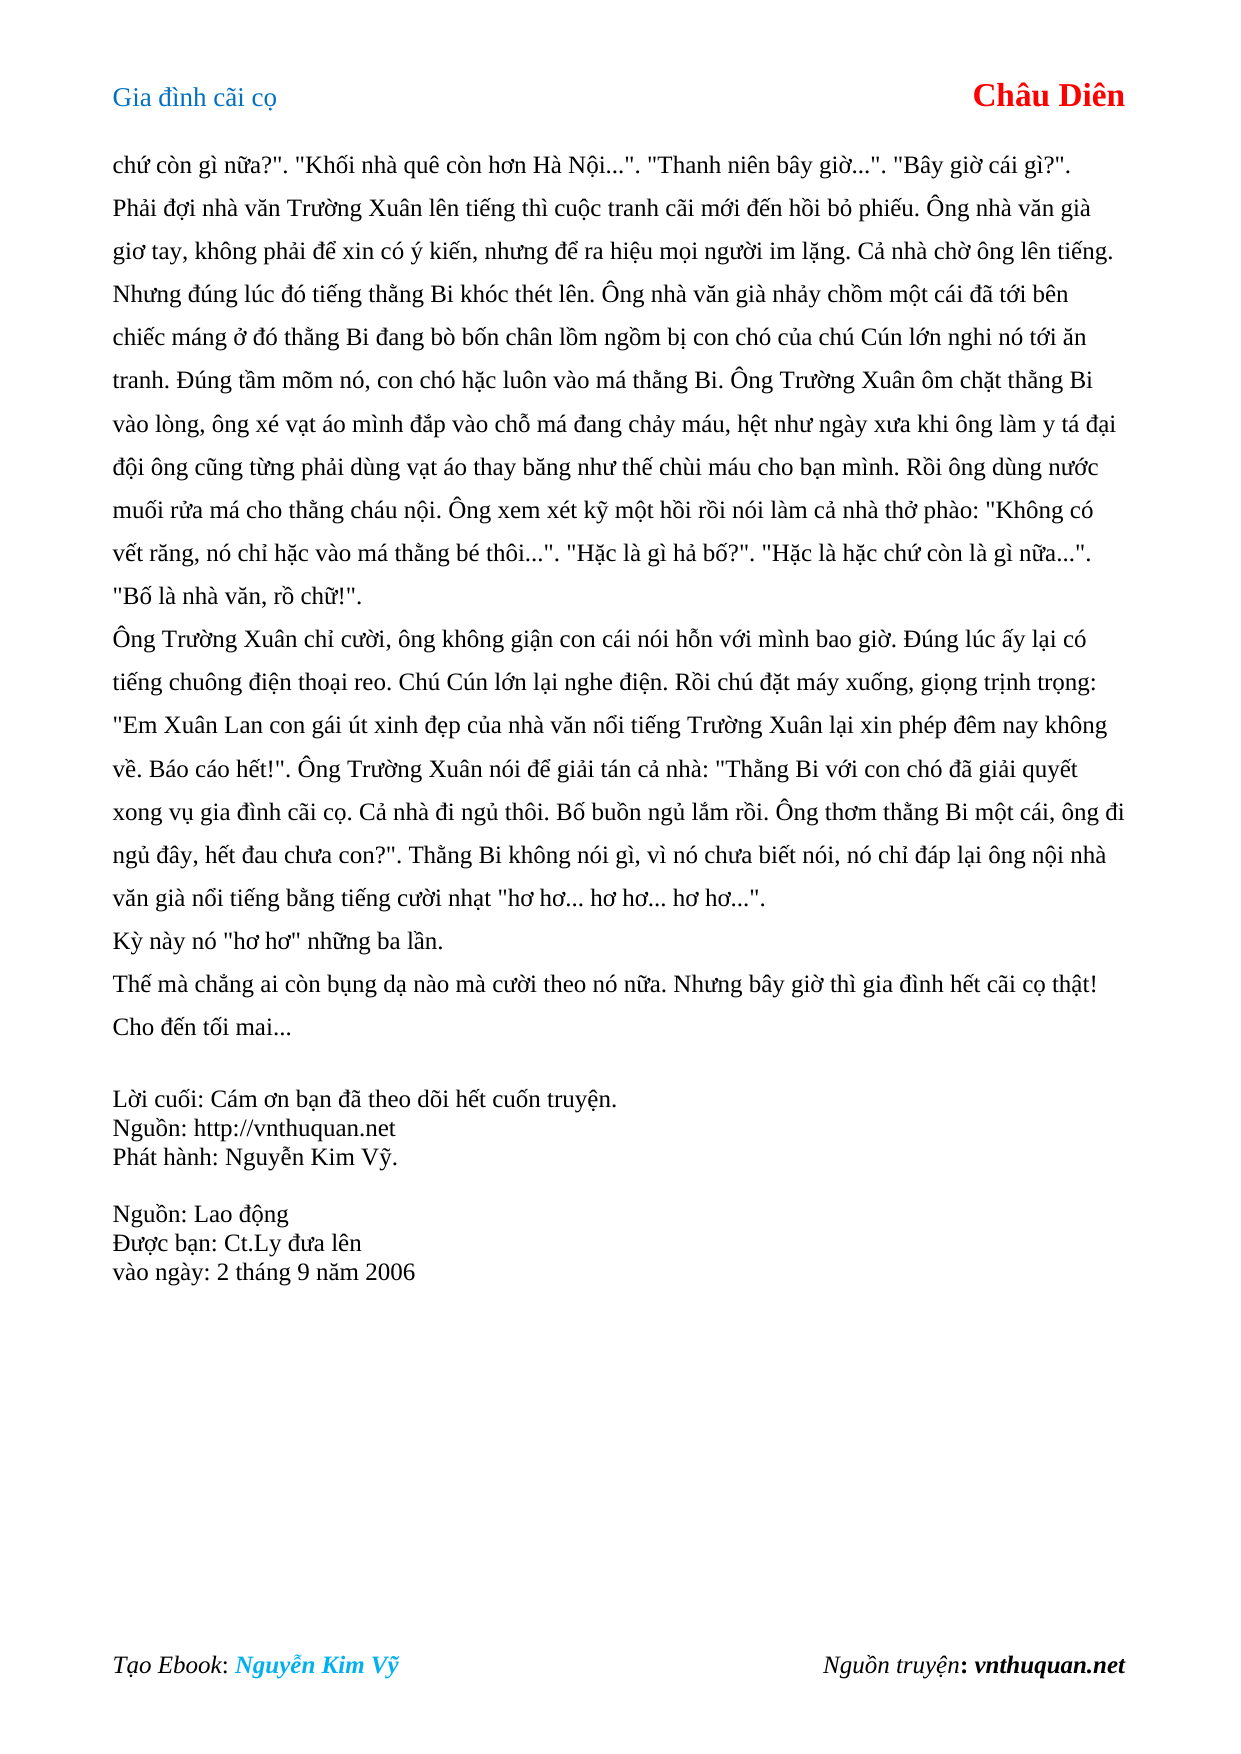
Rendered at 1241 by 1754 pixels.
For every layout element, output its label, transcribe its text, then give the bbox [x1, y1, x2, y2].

text Lời cuối: Cám ơn bạn đã theo dõi hết cuốn truyện. Nguồn: http://vnthuquan.net Phát hành: Nguyễn Kim Vỹ. Nguồn: Lao động Được bạn: Ct.Ly đưa lên vào ngày: 2 tháng 9 năm 2006 [112, 1056, 1128, 1286]
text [112, 150, 1128, 1041]
